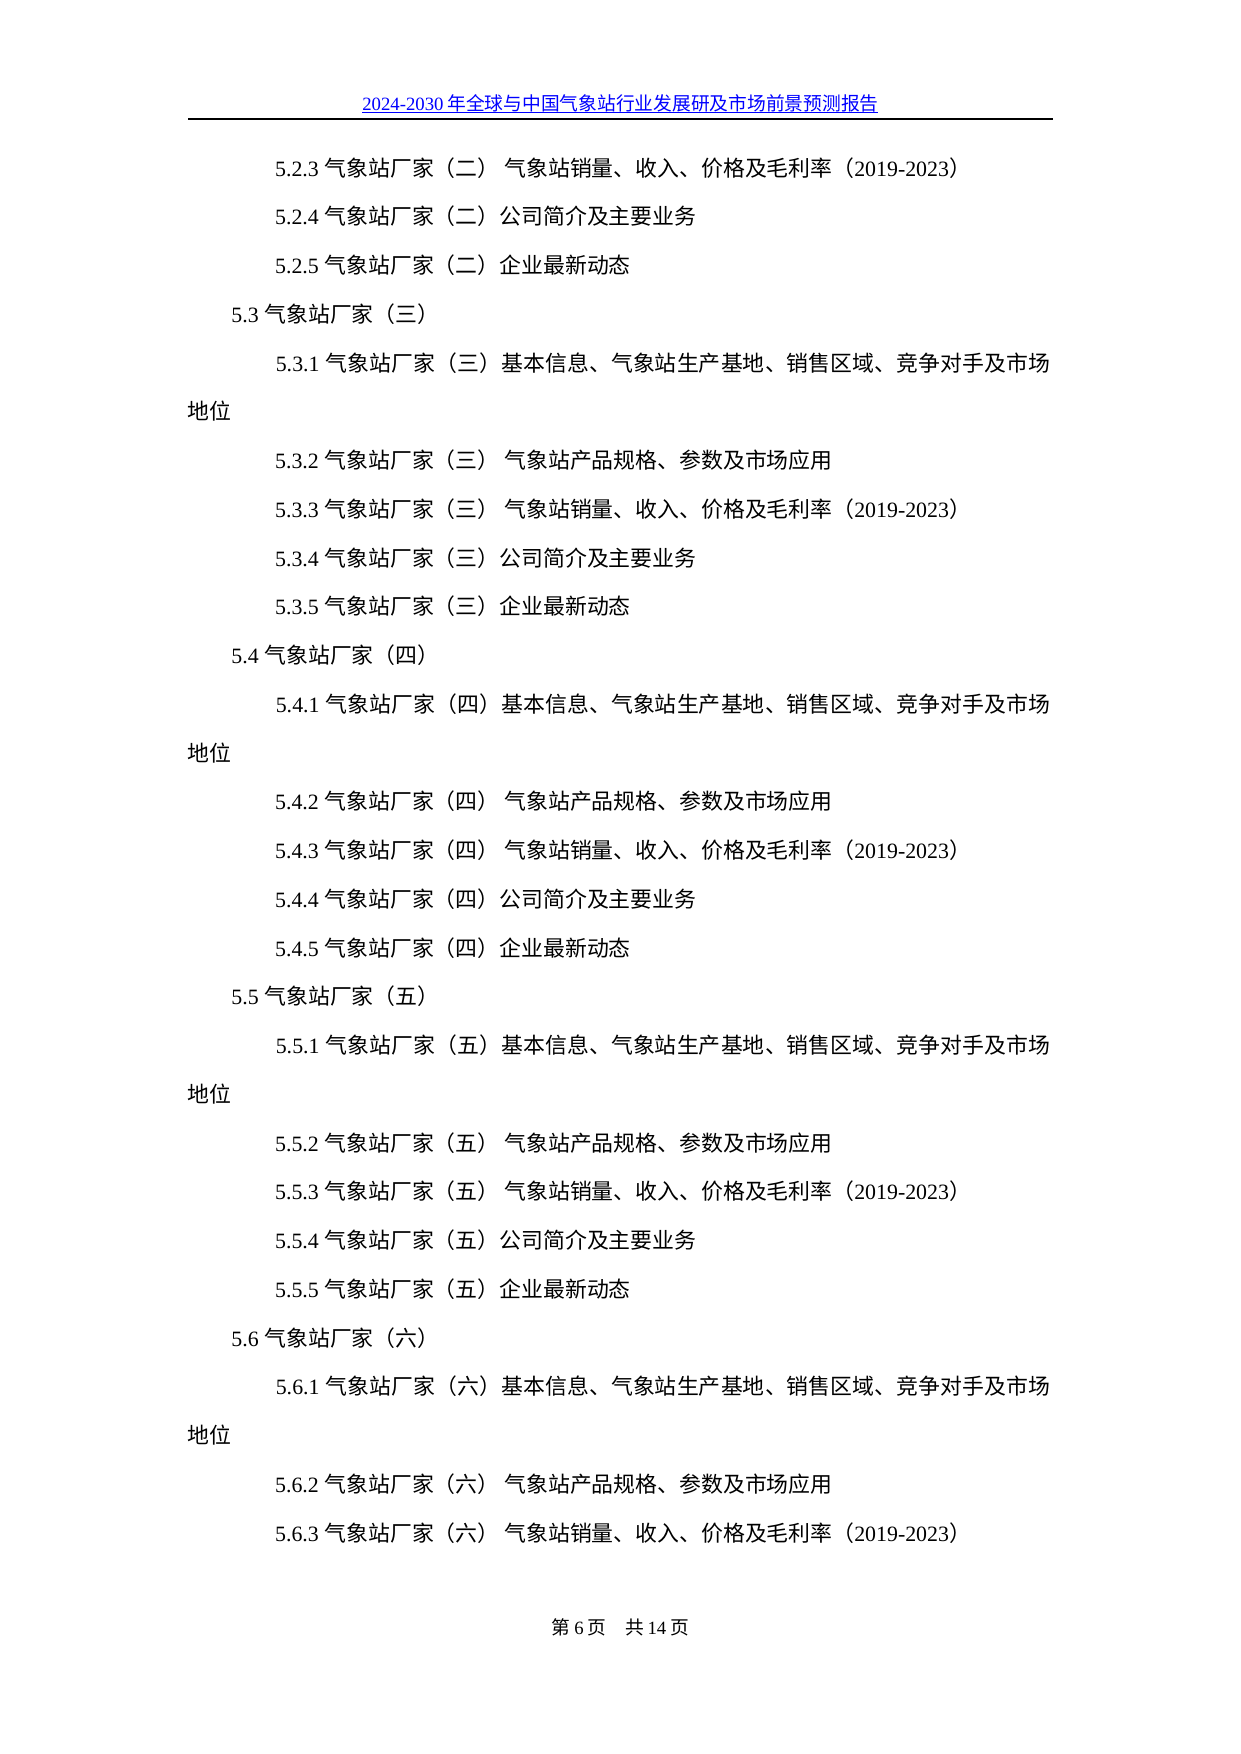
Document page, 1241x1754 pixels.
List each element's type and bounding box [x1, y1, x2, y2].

text [187, 150, 1053, 1548]
